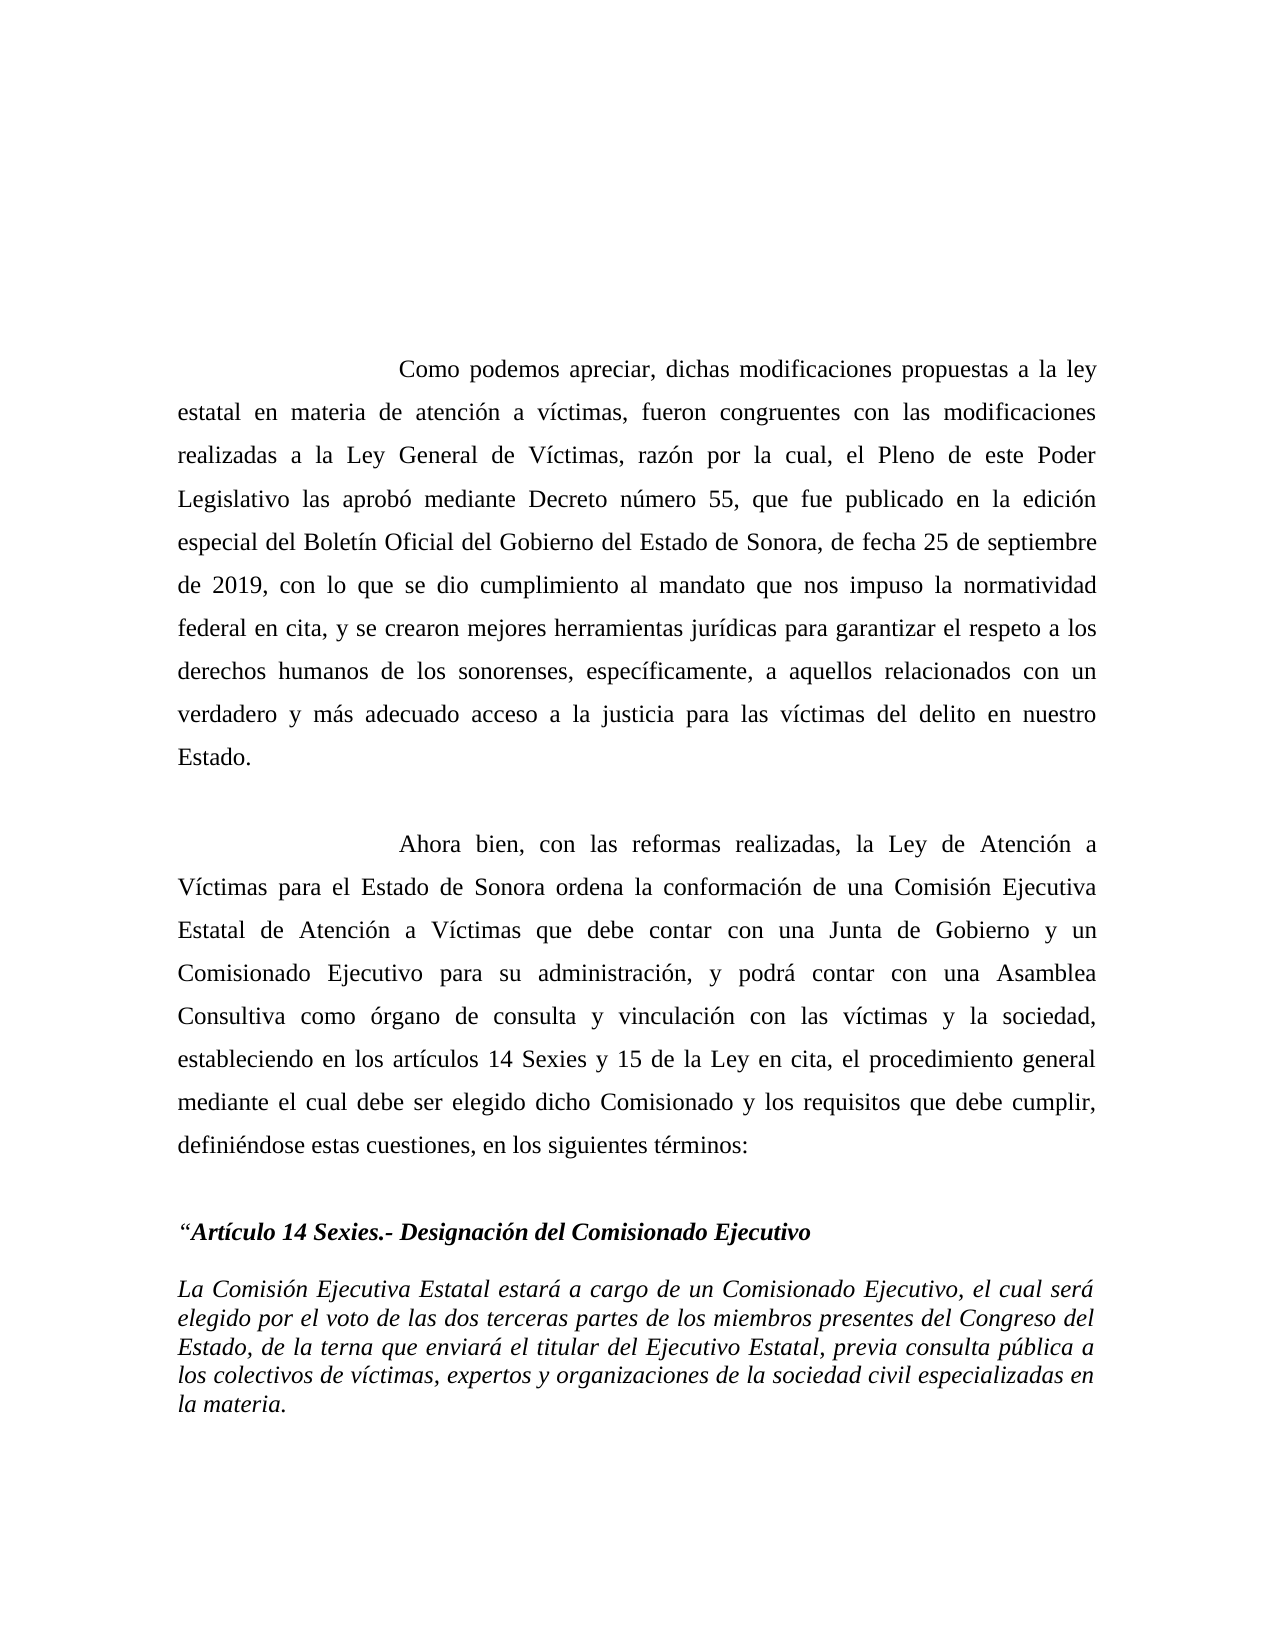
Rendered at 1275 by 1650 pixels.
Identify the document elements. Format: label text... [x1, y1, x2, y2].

text Como podemos apreciar, dichas modificaciones propuestas a la ley estatal en materia de atención a víctimas, fueron congruentes con las modificaciones realizadas a la Ley General de Víctimas, razón por la cual, el Pleno de este Poder Legislativo las aprobó mediante Decreto número 55, que fue publicado en la edición especial del Boletín Oficial del Gobierno del Estado de Sonora, de fecha 25 de septiembre de 2019, con lo que se dio cumplimiento al mandato que nos impuso la normatividad federal en cita, y se crearon mejores herramientas jurídicas para garantizar el respeto a los derechos humanos de los sonorenses, específicamente, a aquellos relacionados con un verdadero y más adecuado acceso a la justicia para las víctimas del delito en nuestro Estado. [177, 354, 1098, 771]
text Ahora bien, con las reformas realizadas, la Ley de Atención a Víctimas para el Estado de Sonora ordena la conformación de una Comisión Ejecutiva Estatal de Atención a Víctimas que debe contar con una Junta de Gobierno y un Comisionado Ejecutivo para su administración, y podrá contar con una Asamblea Consultiva como órgano de consulta y vinculación con las víctimas y la sociedad, estableciendo en los artículos 14 Sexies y 15 de la Ley en cita, el procedimiento general mediante el cual debe ser elegido dicho Comisionado y los requisitos que debe cumplir, definiéndose estas cuestiones, en los siguientes términos: [177, 829, 1098, 1159]
text “Artículo 14 Sexies.- Designación del Comisionado Ejecutivo [177, 1217, 1098, 1246]
text La Comisión Ejecutiva Estatal estará a cargo de un Comisionado Ejecutivo, el cual será elegido por el voto de las dos terceras partes de los miembros presentes del Congreso del Estado, de la terna que enviará el titular del Ejecutivo Estatal, previa consulta pública a los colectivos de víctimas, expertos y organizaciones de la sociedad civil especializadas en la materia. [177, 1274, 1098, 1418]
